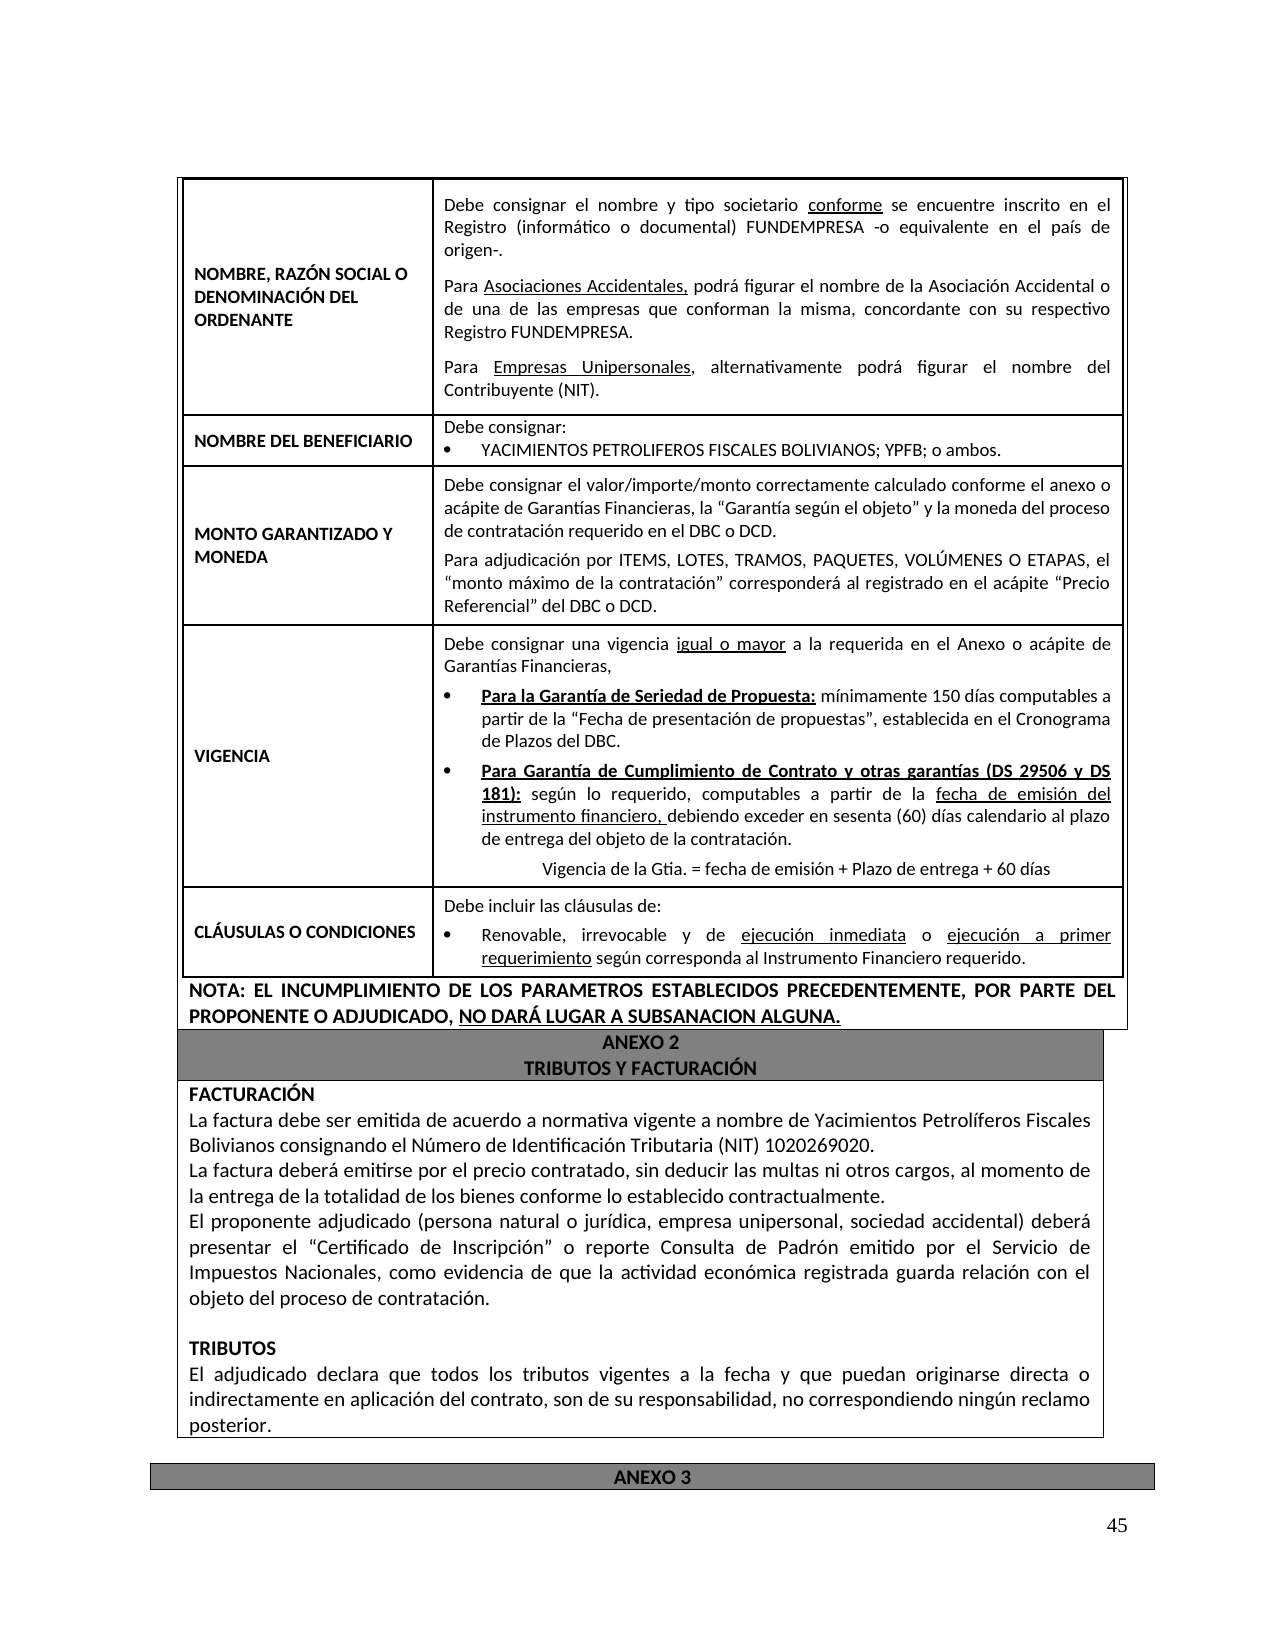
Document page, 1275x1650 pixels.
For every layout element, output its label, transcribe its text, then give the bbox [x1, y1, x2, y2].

table_cell ANEXO 2 TRIBUTOS Y FACTURACIÓN [178, 1030, 1103, 1080]
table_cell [178, 178, 1127, 1028]
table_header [151, 1464, 1154, 1489]
table_cell FACTURACIÓN La factura debe ser emitida de acuerdo a normativa vigente a nombre de Yacimientos Petrolíferos Fiscales Bolivianos consignando el Número de Identificación Tributaria (NIT) 1020269020. La factura deberá emitirse por el precio contratado, sin deducir las multas ni otros cargos, al momento de la entrega de la totalidad de los bienes conforme lo establecido contractualmente. El proponente adjudicado (persona natural o jurídica, empresa unipersonal, sociedad accidental) deberá presentar el “Certificado de Inscripción” o reporte Consulta de Padrón emitido por el Servicio de Impuestos Nacionales, como evidencia de que la actividad económica registrada guarda relación con el objeto del proceso de contratación. TRIBUTOS El adjudicado declara que todos los tributos vigentes a la fecha y que puedan originarse directa o indirectamente en aplicación del contrato, son de su responsabilidad, no correspondiendo ningún reclamo posterior. [178, 1081, 1103, 1437]
